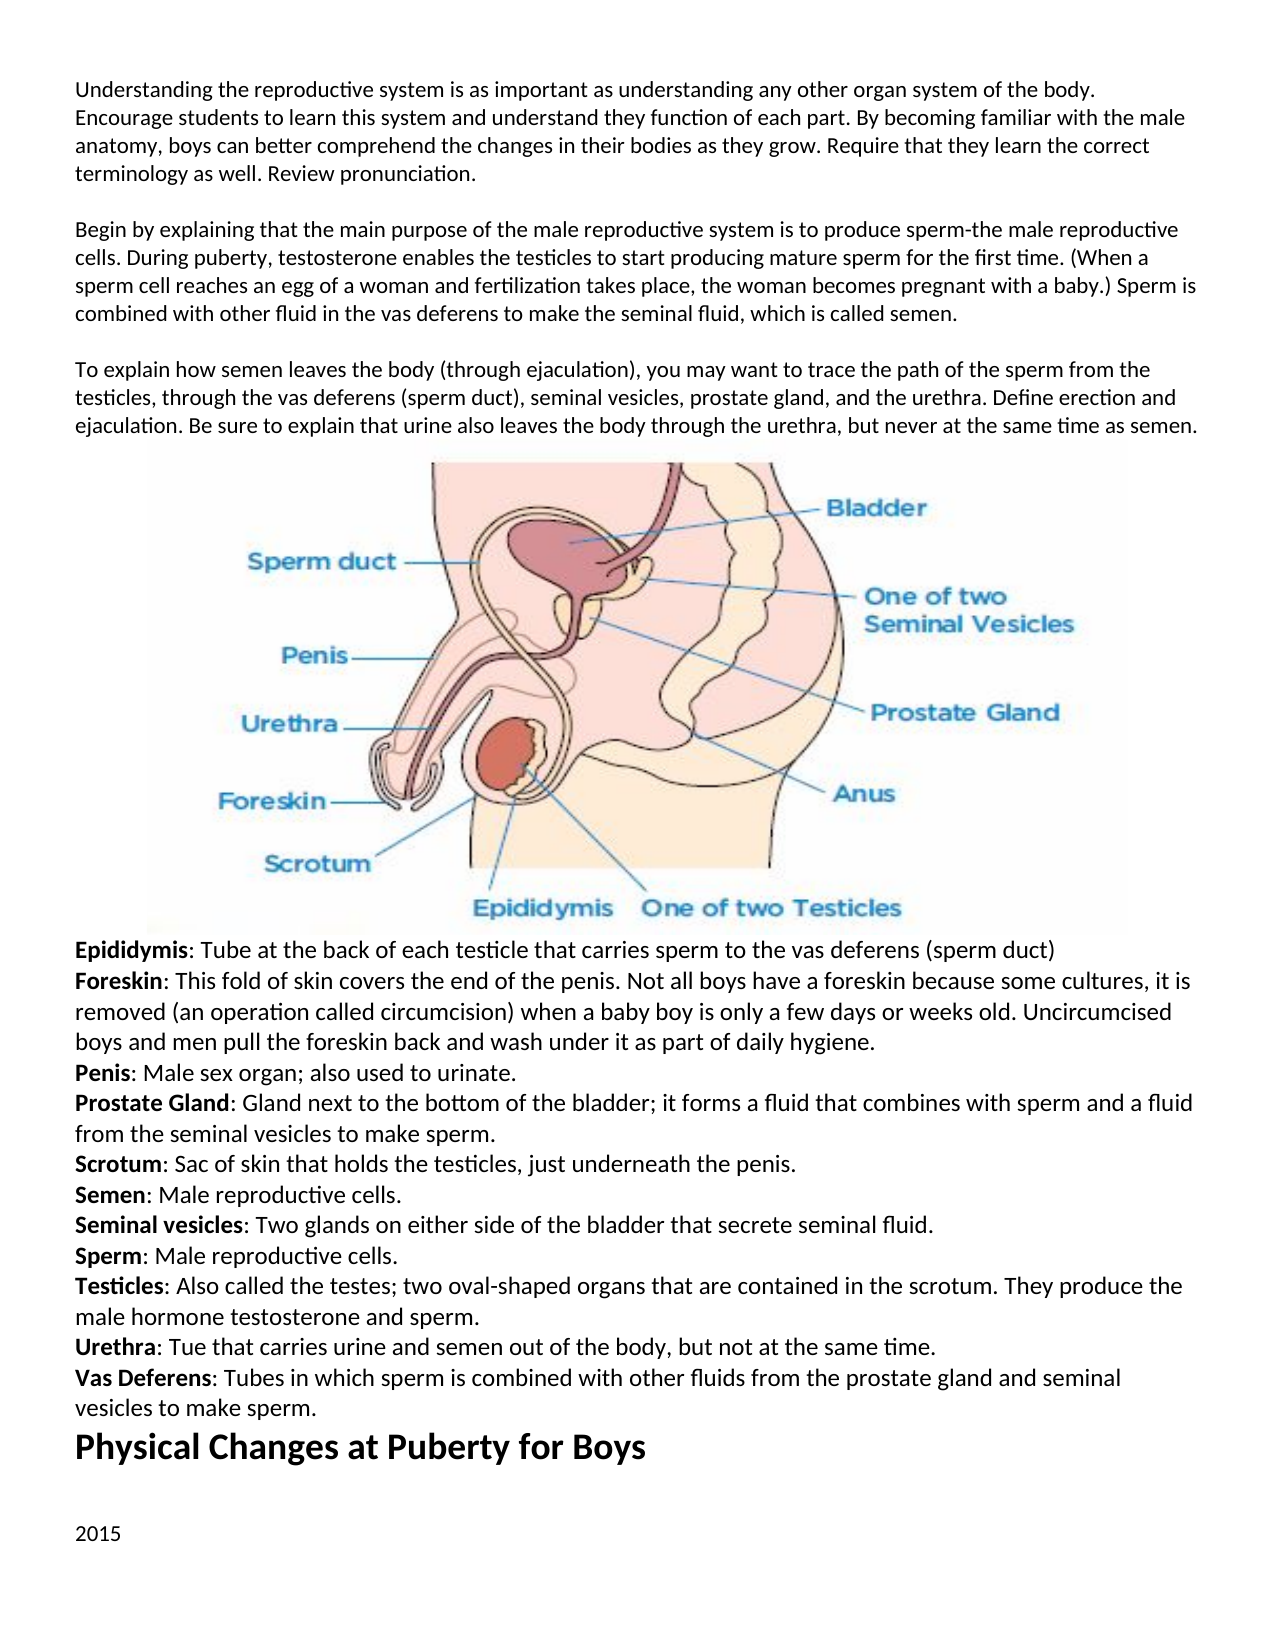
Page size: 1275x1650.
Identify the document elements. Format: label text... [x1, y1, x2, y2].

text Urethra: Tue that carries urine and semen out of the body, but not at the same time. [75, 1331, 1200, 1362]
text Vas Deferens: Tubes in which sperm is combined with other fluids from the prostate gland and seminal vesicles to make sperm. [75, 1362, 1200, 1423]
text Understanding the reproductive system is as important as understanding any other organ system of the body. Encourage students to learn this system and understand they function of each part. By becoming familiar with the male anatomy, boys can better comprehend the changes in their bodies as they grow. Require that they learn the correct terminology as well. Review pronunciation. [75, 75, 1200, 187]
picture [146, 439, 1129, 935]
text Seminal vesicles: Two glands on either side of the bladder that secrete seminal fluid. [75, 1209, 1200, 1240]
text Foreskin: This fold of skin covers the end of the penis. Not all boys have a foreskin because some cultures, it is removed (an operation called circumcision) when a baby boy is only a few days or weeks old. Uncircumcised boys and men pull the foreskin back and wash under it as part of daily hygiene. [75, 965, 1200, 1057]
text Scrotum: Sac of skin that holds the testicles, just underneath the penis. [75, 1148, 1200, 1179]
text Physical Changes at Puberty for Boys [75, 1423, 1200, 1469]
text Begin by explaining that the main purpose of the male reproductive system is to produce sperm-the male reproductive cells. During puberty, testosterone enables the testicles to start producing mature sperm for the first time. (When a sperm cell reaches an egg of a woman and fertilization takes place, the woman becomes pregnant with a baby.) Sperm is combined with other fluid in the vas deferens to make the seminal fluid, which is called semen. [75, 215, 1200, 327]
text Epididymis: Tube at the back of each testicle that carries sperm to the vas deferens (sperm duct) [75, 934, 1200, 965]
text To explain how semen leaves the body (through ejaculation), you may want to trace the path of the sperm from the testicles, through the vas deferens (sperm duct), seminal vesicles, prostate gland, and the urethra. Define erection and ejaculation. Be sure to explain that urine also leaves the body through the urethra, but never at the same time as semen. [75, 355, 1200, 439]
text Prostate Gland: Gland next to the bottom of the bladder; it forms a fluid that combines with sperm and a fluid from the seminal vesicles to make sperm. [75, 1087, 1200, 1148]
text Sperm: Male reproductive cells. [75, 1240, 1200, 1270]
text Semen: Male reproductive cells. [75, 1179, 1200, 1209]
text Penis: Male sex organ; also used to urinate. [75, 1057, 1200, 1087]
text Testicles: Also called the testes; two oval-shaped organs that are contained in the scrotum. They produce the male hormone testosterone and sperm. [75, 1270, 1200, 1331]
